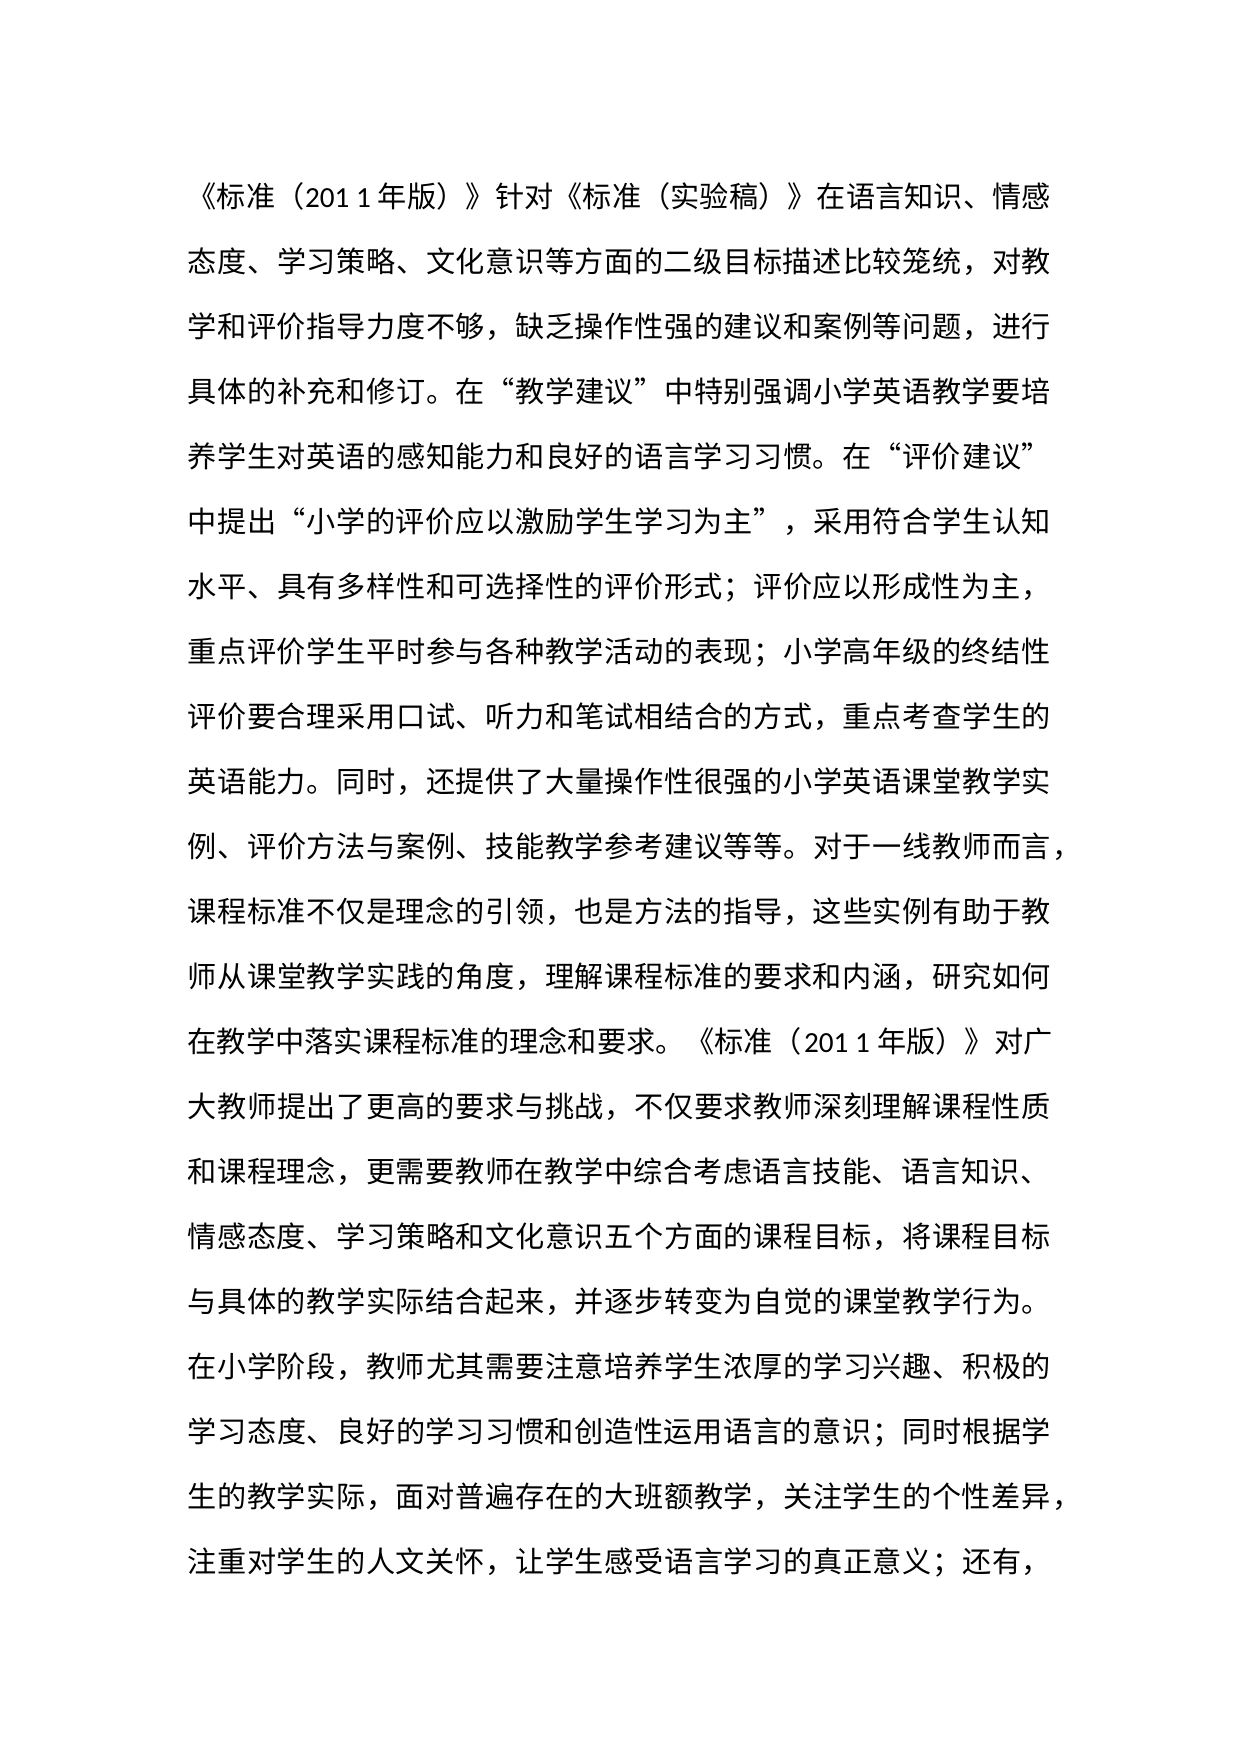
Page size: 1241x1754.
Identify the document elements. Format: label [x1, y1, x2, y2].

text [187, 162, 1053, 1592]
